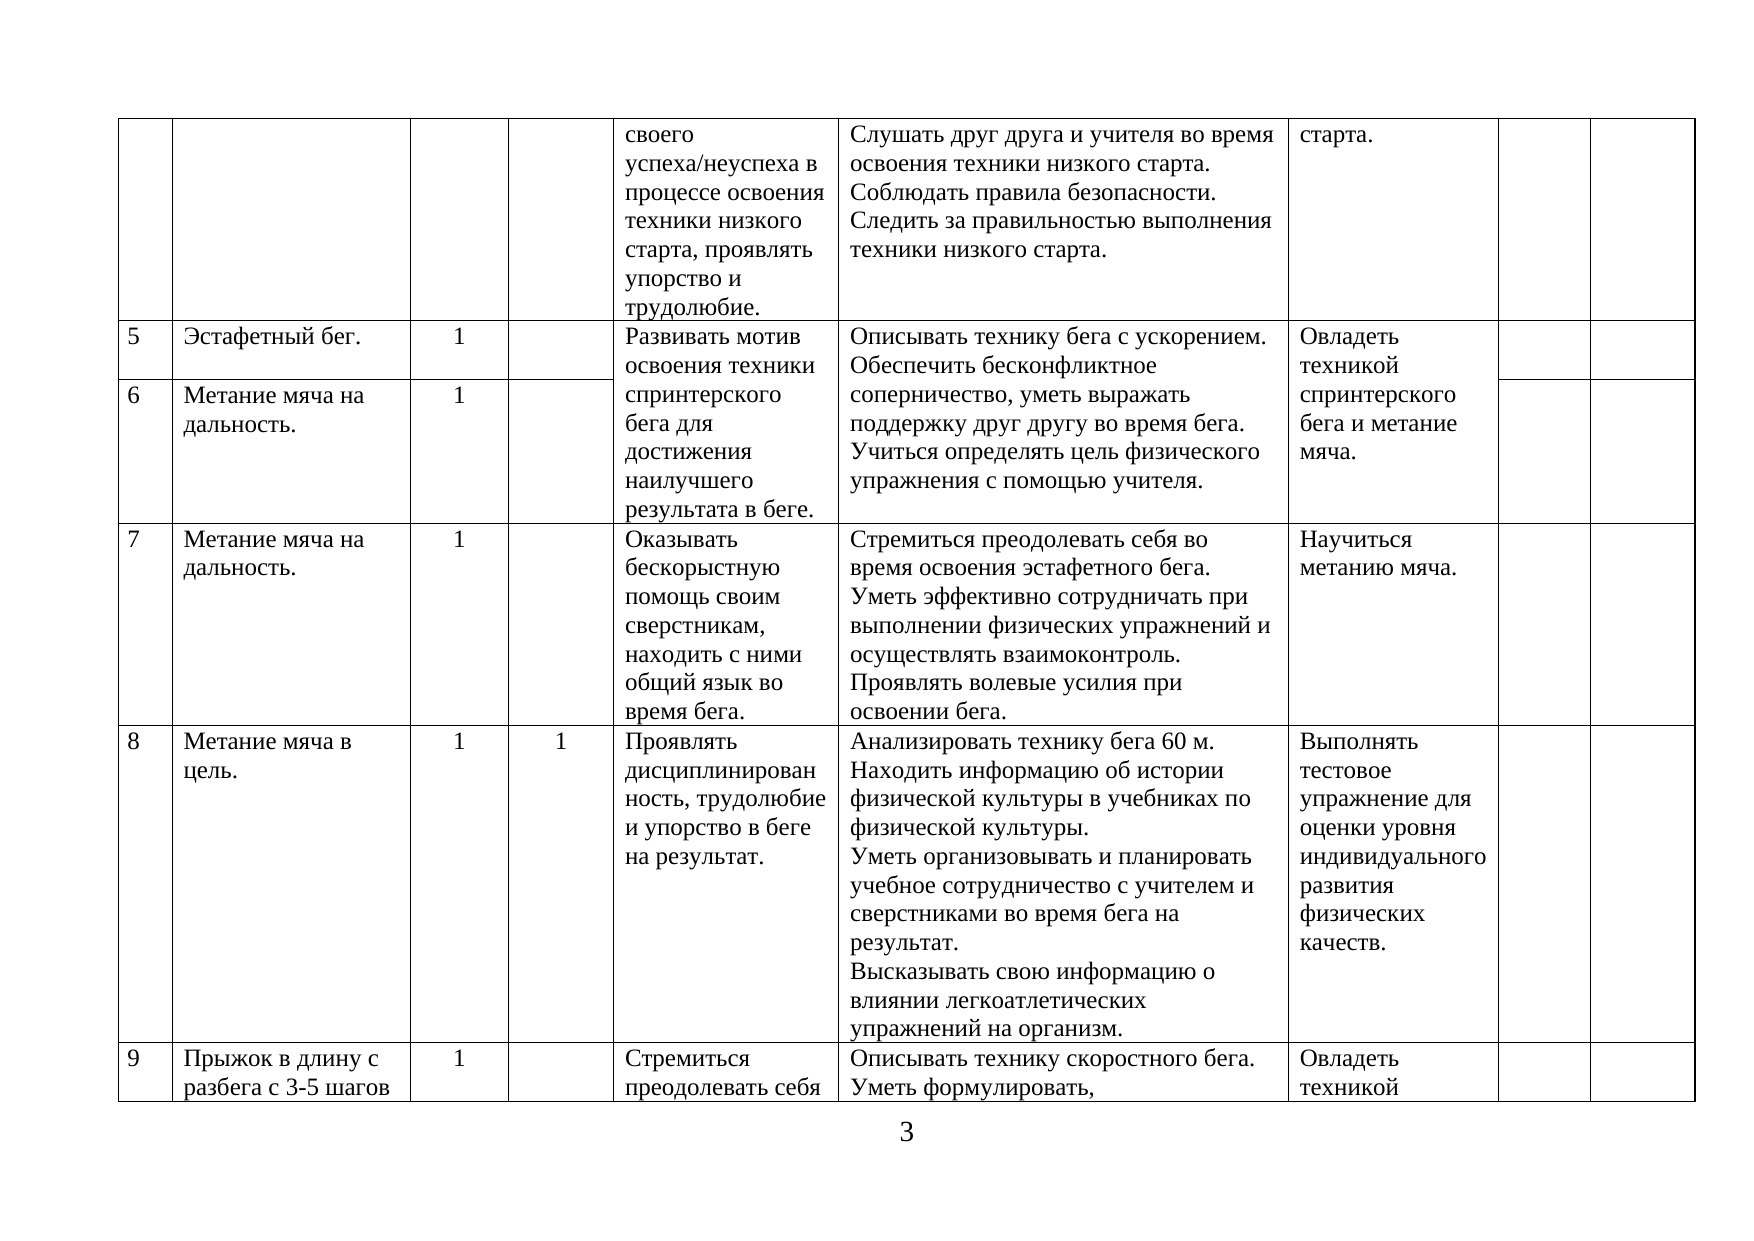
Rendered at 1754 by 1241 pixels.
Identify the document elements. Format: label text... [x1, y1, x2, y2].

table_cell 1 [411, 119, 508, 320]
table_cell 1 [411, 321, 508, 379]
table_cell 1 [509, 726, 613, 1042]
table_cell 1 [411, 380, 508, 523]
table_cell [1499, 380, 1590, 523]
table_cell Овладеть техникой спринтерского бега и метание мяча. [1289, 321, 1498, 523]
table_cell [1591, 119, 1694, 320]
table_cell Проявлять дисциплинированность, трудолюбие и упорство в беге на результат. [614, 726, 838, 1042]
table_cell [509, 380, 613, 523]
table_cell [1591, 726, 1694, 1042]
table_cell Развивать мотив освоения техники спринтерского бега для достижения наилучшего результата в беге. [614, 321, 838, 523]
table_cell [1499, 119, 1590, 320]
table_cell Выполнять тестовое упражнение для оценки уровня индивидуального развития физических качеств. [1289, 726, 1498, 1042]
table_cell 1 [411, 524, 508, 725]
table_cell Метание мяча в цель. [173, 726, 410, 1042]
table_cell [614, 1043, 838, 1101]
table_cell 1 [411, 726, 508, 1042]
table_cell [1289, 1043, 1498, 1101]
table_cell Метание мяча на дальность. [173, 524, 410, 725]
table_cell [509, 119, 613, 320]
table_cell [1591, 1043, 1694, 1101]
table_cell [173, 1043, 410, 1101]
table_cell [1499, 321, 1590, 379]
table_cell [1499, 726, 1590, 1042]
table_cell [839, 119, 1288, 320]
table_cell [509, 1043, 613, 1101]
table_cell [1591, 380, 1694, 523]
table_cell Стремиться преодолевать себя во время освоения эстафетного бега. Уметь эффективно сотрудничать при выполнении физических упражнений и осуществлять взаимоконтроль. Проявлять волевые усилия при освоении бега. [839, 524, 1288, 725]
table_cell [1499, 524, 1590, 725]
table_cell Оказывать бескорыстную помощь своим сверстникам, находить с ними общий язык во время бега. [614, 524, 838, 725]
table_cell Метание мяча на дальность. [173, 380, 410, 523]
table_cell [1591, 524, 1694, 725]
table_cell Описывать технику бега с ускорением. Обеспечить бесконфликтное соперничество, уметь выражать поддержку друг другу во время бега. Учиться определять цель физического упражнения с помощью учителя. [839, 321, 1288, 523]
table_cell [119, 726, 172, 1042]
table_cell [1289, 119, 1498, 320]
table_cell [173, 119, 410, 320]
table_cell [509, 524, 613, 725]
table_cell 1 [411, 1043, 508, 1101]
table_cell [119, 1043, 172, 1101]
table_cell [119, 524, 172, 725]
table_cell Научиться метанию мяча. [1289, 524, 1498, 725]
table_cell [119, 380, 172, 523]
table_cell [614, 119, 838, 320]
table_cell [839, 1043, 1288, 1101]
table_cell [509, 321, 613, 379]
table_cell [119, 321, 172, 379]
table_cell [119, 119, 172, 320]
table_cell [1591, 321, 1694, 379]
table_cell Эстафетный бег. [173, 321, 410, 379]
table_cell Анализировать технику бега 60 м. Находить информацию об истории физической культуры в учебниках по физической культуры. Уметь организовывать и планировать учебное сотрудничество с учителем и сверстниками во время бега на результат. Высказывать свою информацию о влиянии легкоатлетических упражнений на организм. [839, 726, 1288, 1042]
table_cell [1499, 1043, 1590, 1101]
